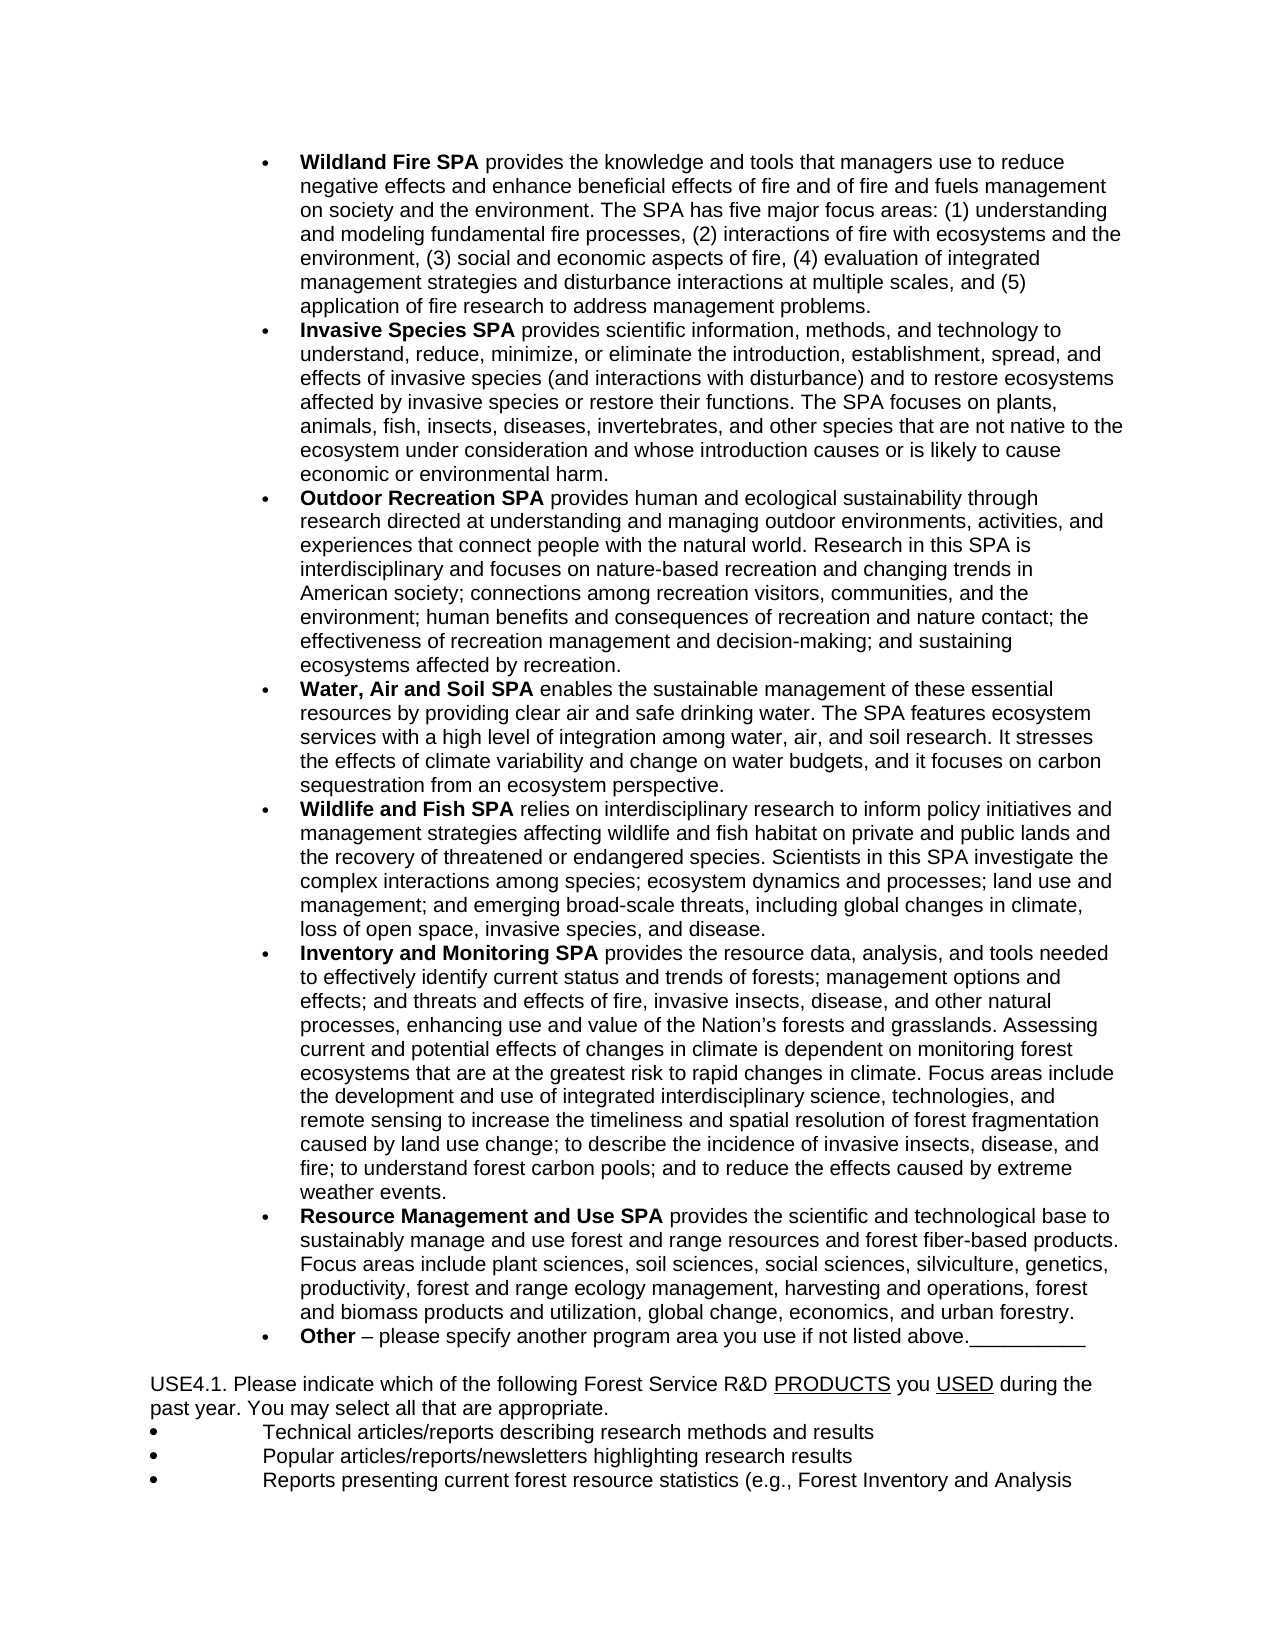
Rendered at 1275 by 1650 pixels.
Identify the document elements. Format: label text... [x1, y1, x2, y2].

text USE4.1. Please indicate which of the following Forest Service R&D PRODUCTS you USED during the past year. You may select all that are appropriate. [150, 1372, 1125, 1420]
list Inventory and Monitoring SPA provides the resource data, analysis, and tools needed to effectively identify current status and trends of forests; management options and effects; and threats and effects of fire, invasive insects, disease, and other natural processes, enhancing use and value of the Nation’s forests and grasslands. Assessing current and potential effects of changes in climate is dependent on monitoring forest ecosystems that are at the greatest risk to rapid changes in climate. Focus areas include the development and use of integrated interdisciplinary science, technologies, and remote sensing to increase the timeliness and spatial resolution of forest fragmentation caused by land use change; to describe the incidence of invasive insects, disease, and fire; to understand forest carbon pools; and to reduce the effects caused by extreme weather events. [262, 941, 1125, 1204]
list Resource Management and Use SPA provides the scientific and technological base to sustainably manage and use forest and range resources and forest fiber-based products. Focus areas include plant sciences, soil sciences, social sciences, silviculture, genetics, productivity, forest and range ecology management, harvesting and operations, forest and biomass products and utilization, global change, economics, and urban forestry. [262, 1204, 1125, 1324]
list Wildlife and Fish SPA relies on interdisciplinary research to inform policy initiatives and management strategies affecting wildlife and fish habitat on private and public lands and the recovery of threatened or endangered species. Scientists in this SPA investigate the complex interactions among species; ecosystem dynamics and processes; land use and management; and emerging broad-scale threats, including global changes in climate, loss of open space, invasive species, and disease. [262, 797, 1125, 941]
list Wildland Fire SPA provides the knowledge and tools that managers use to reduce negative effects and enhance beneficial effects of fire and of fire and fuels management on society and the environment. The SPA has five major focus areas: (1) understanding and modeling fundamental fire processes, (2) interactions of fire with ecosystems and the environment, (3) social and economic aspects of fire, (4) evaluation of integrated management strategies and disturbance interactions at multiple scales, and (5) application of fire research to address management problems. [262, 150, 1125, 318]
list Reports presenting current forest resource statistics (e.g., Forest Inventory and Analysis [150, 1468, 1125, 1492]
list Technical articles/reports describing research methods and results [150, 1420, 1125, 1444]
list Invasive Species SPA provides scientific information, methods, and technology to understand, reduce, minimize, or eliminate the introduction, establishment, spread, and effects of invasive species (and interactions with disturbance) and to restore ecosystems affected by invasive species or restore their functions. The SPA focuses on plants, animals, fish, insects, diseases, invertebrates, and other species that are not native to the ecosystem under consideration and whose introduction causes or is likely to cause economic or environmental harm. [262, 318, 1125, 485]
list Popular articles/reports/newsletters highlighting research results [150, 1444, 1125, 1468]
list Outdoor Recreation SPA provides human and ecological sustainability through research directed at understanding and managing outdoor environments, activities, and experiences that connect people with the natural world. Research in this SPA is interdisciplinary and focuses on nature-based recreation and changing trends in American society; connections among recreation visitors, communities, and the environment; human benefits and consequences of recreation and nature contact; the effectiveness of recreation management and decision-making; and sustaining ecosystems affected by recreation. [262, 485, 1125, 677]
list Other – please specify another program area you use if not listed above.__________ [262, 1324, 1125, 1348]
list Water, Air and Soil SPA enables the sustainable management of these essential resources by providing clear air and safe drinking water. The SPA features ecosystem services with a high level of integration among water, air, and soil research. It stresses the effects of climate variability and change on water budgets, and it focuses on carbon sequestration from an ecosystem perspective. [262, 677, 1125, 797]
